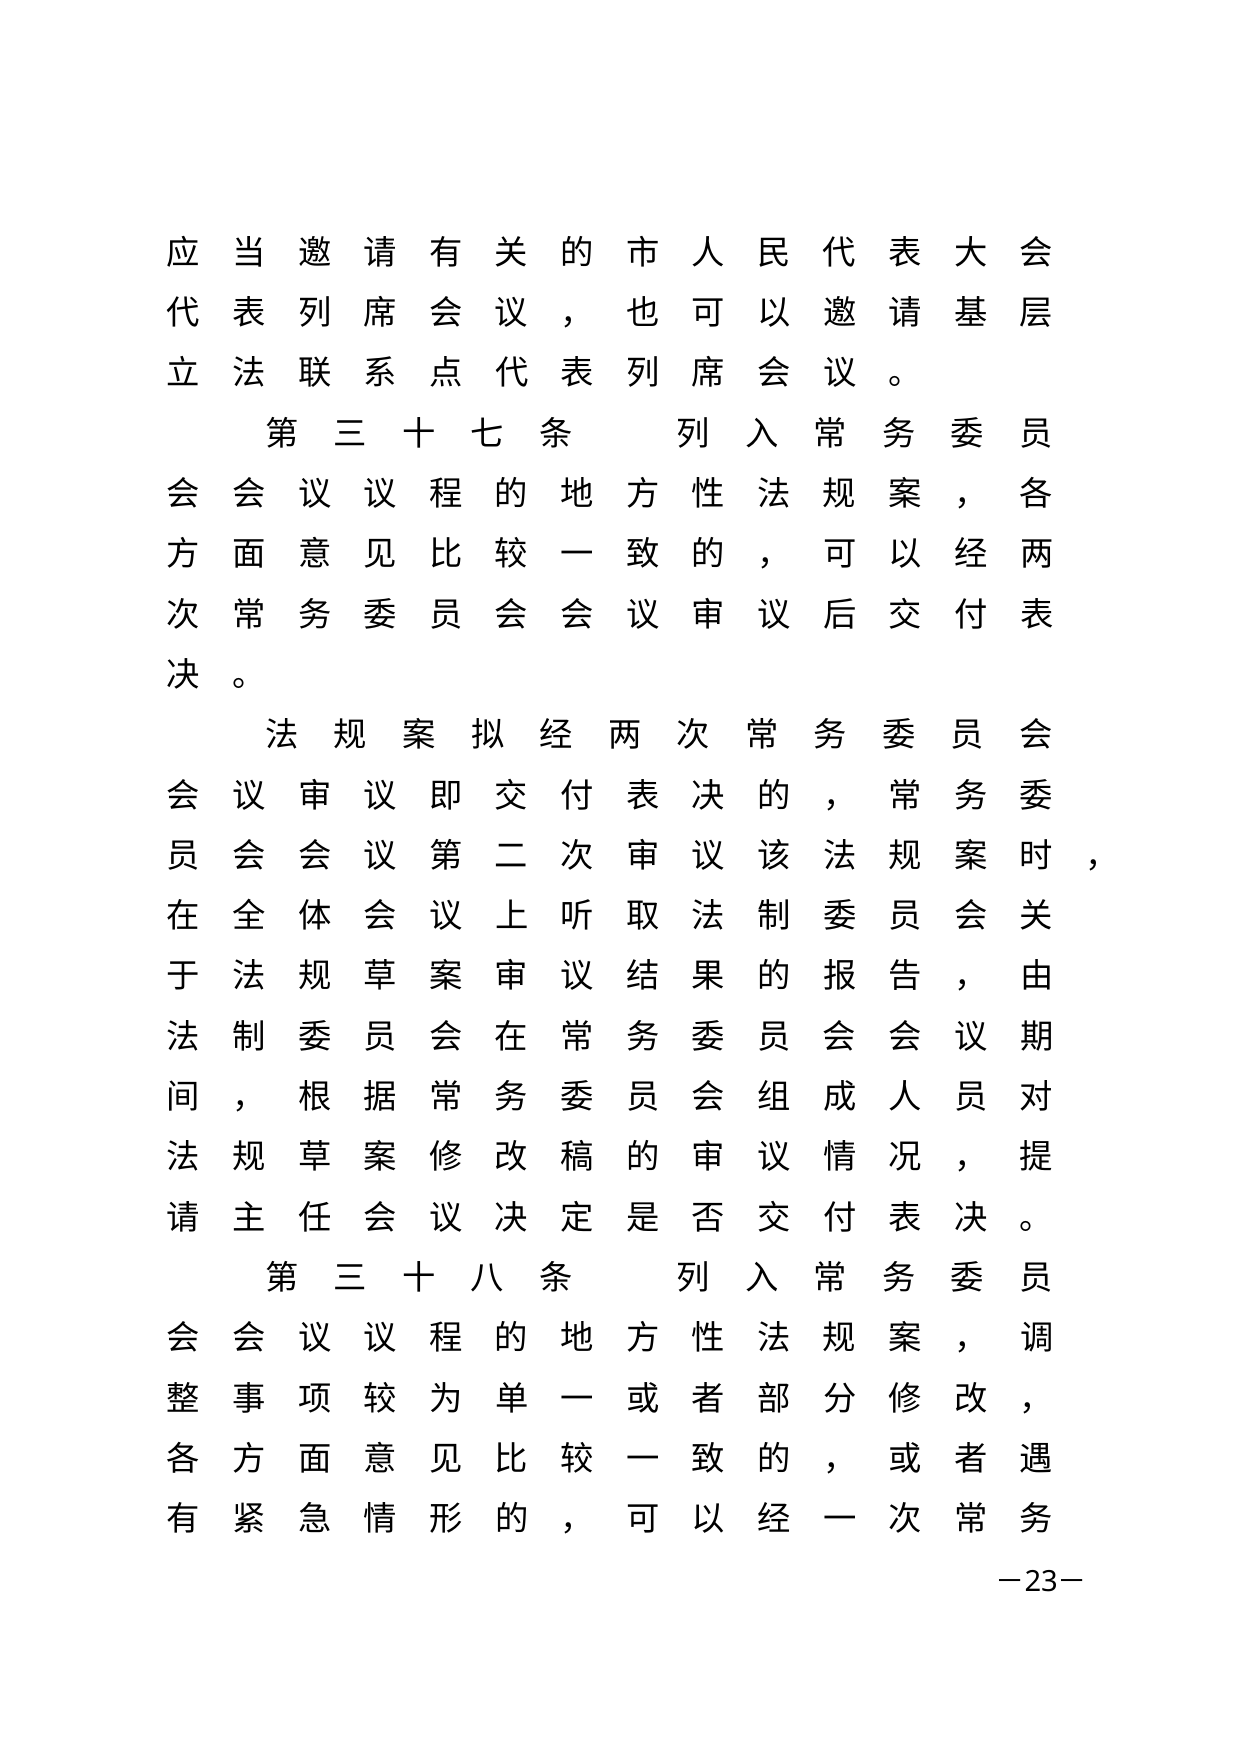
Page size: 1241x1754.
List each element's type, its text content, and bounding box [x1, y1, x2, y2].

text 第三十八条 列入常务委员会会议议程的地方性法规案，调整事项较为单一或者部分修改，各方面意见比较一致的，或者遇有紧急情形的，可以经一次常务委员会会议审议后交付表决。法规案经一次常务委员会会议审议即交付表决的，由法制委员会提请主任会议决定。 [167, 1245, 1085, 1546]
text 法规案拟经两次常务委员会会议审议即交付表决的，常务委员会会议第二次审议该法规案时，在全体会议上听取法制委员会关于法规草案审议结果的报告，由法制委员会在常务委员会会议期间，根据常务委员会组成人员对法规草案修改稿的审议情况，提请主任会议决定是否交付表决。 [167, 702, 1085, 1245]
text 第三十七条 列入常务委员会会议议程的地方性法规案，各方面意见比较一致的，可以经两次常务委员会会议审议后交付表决。 [167, 400, 1085, 702]
text 常务委员会会议审议法规案，应当邀请有关的市人民代表大会代表列席会议，也可以邀请基层立法联系点代表列席会议。 [167, 219, 1085, 400]
